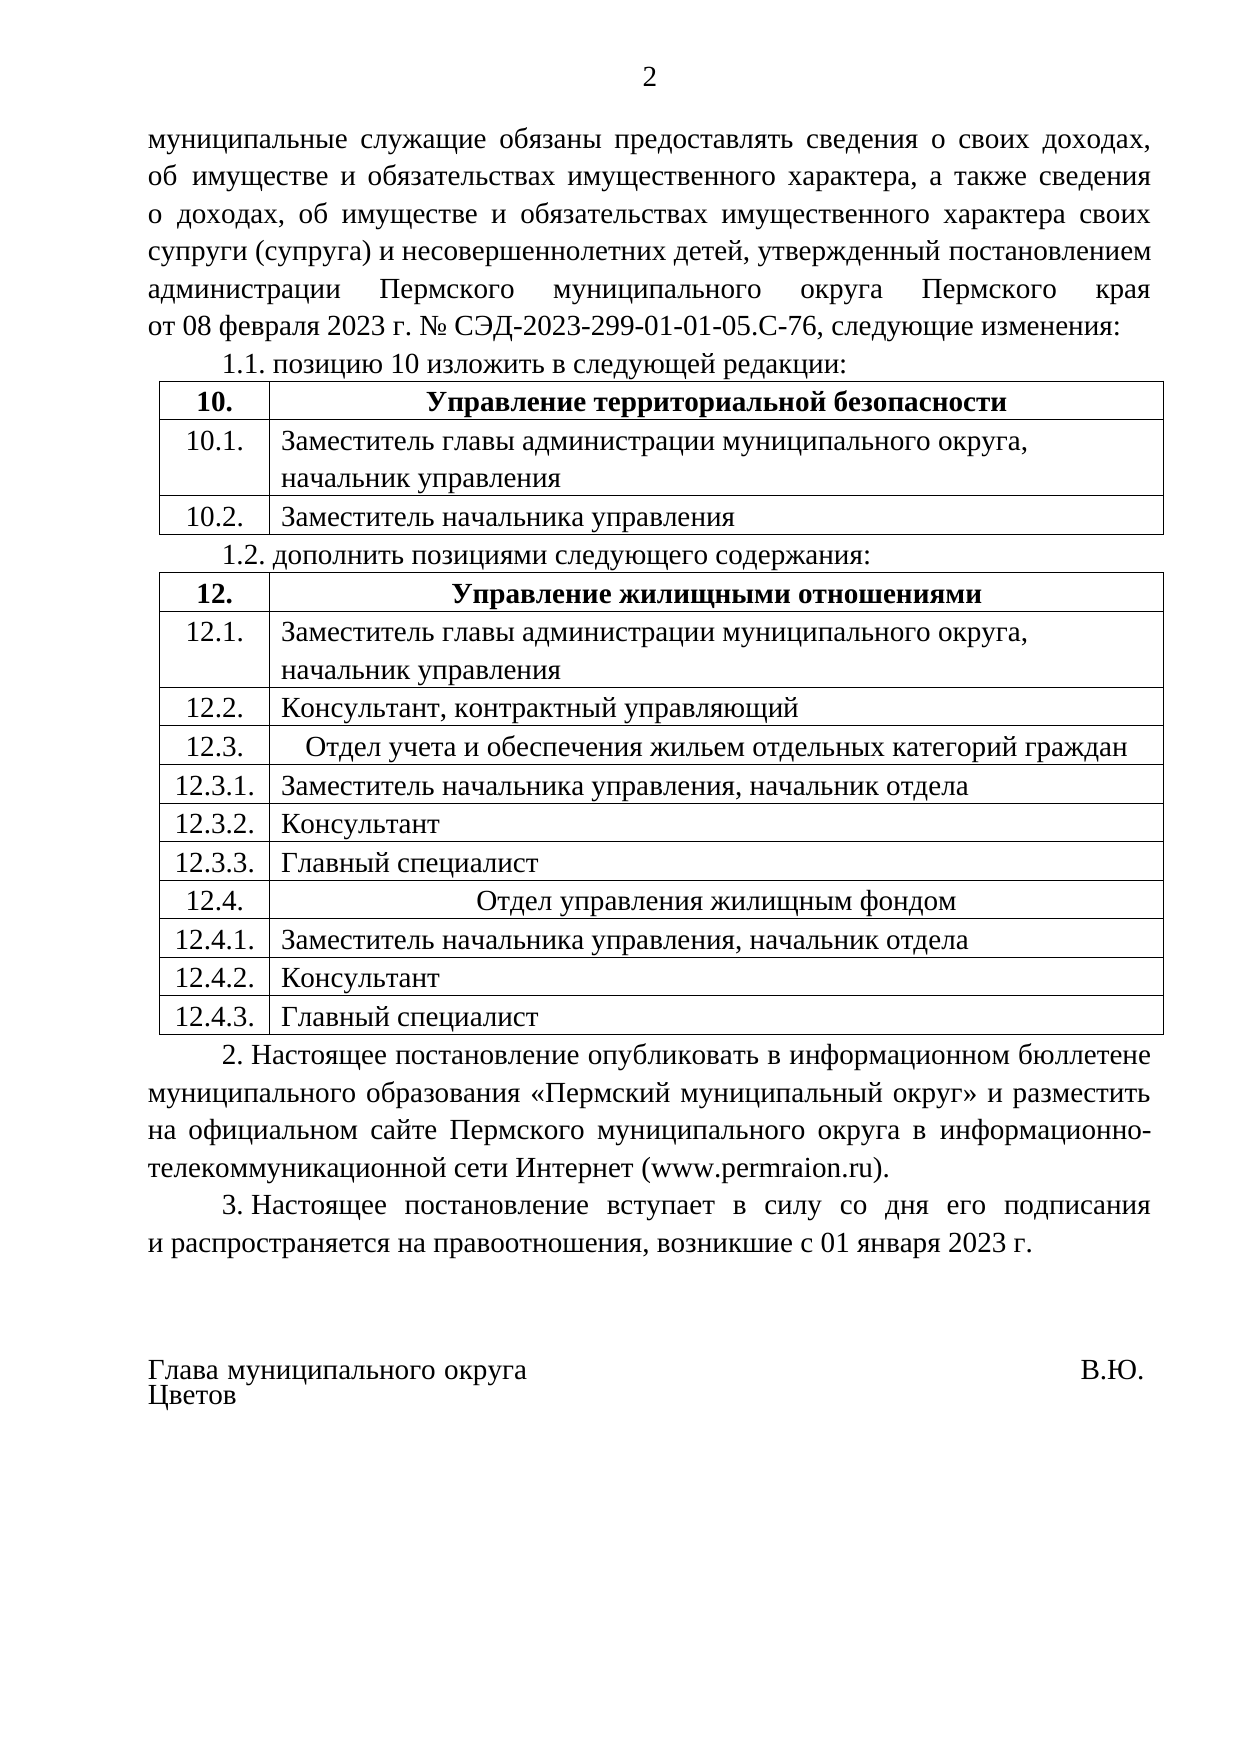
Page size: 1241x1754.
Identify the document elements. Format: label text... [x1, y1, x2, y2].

table_cell Заместитель начальника управления, начальник отдела [270, 765, 1163, 802]
table_cell Заместитель начальника управления, начальник отдела [270, 919, 1163, 957]
table_cell Отдел управления жилищным фондом [270, 881, 1163, 918]
table_cell 12.4. [160, 881, 269, 918]
table_cell 12.4.2. [160, 958, 269, 995]
table_cell 12.3.1. [160, 765, 269, 802]
table_header Управление территориальной безопасности [270, 382, 1163, 419]
text 2. Настоящее постановление опубликовать в информационном бюллетене муниципального образования «Пермский муниципальный округ» и разместить на официальном сайте Пермского муниципального округа в информационно-телекоммуникационной сети Интернет (www.permraion.ru). [148, 1035, 1152, 1185]
text 3. Настоящее постановление вступает в силу со дня его подписания и распространяется на правоотношения, возникшие с 01 января 2023 г. [148, 1185, 1152, 1260]
table_cell 12.2. [160, 688, 269, 725]
table_cell 12.1. [160, 612, 269, 687]
table_cell Заместитель главы администрации муниципального округа, начальник управления [270, 612, 1163, 687]
table_cell 12.4.3. [160, 996, 269, 1034]
table_cell Главный специалист [270, 842, 1163, 879]
table_cell 10.1. [160, 420, 269, 495]
table_cell Консультант [270, 804, 1163, 841]
table_cell 10.2. [160, 496, 269, 534]
table_cell Заместитель главы администрации муниципального округа, начальник управления [270, 420, 1163, 495]
table_cell Консультант, контрактный управляющий [270, 688, 1163, 725]
text 1.1. позицию 10 изложить в следующей редакции: [148, 343, 1152, 381]
table_cell Консультант [270, 958, 1163, 995]
table_cell Заместитель начальника управления [270, 496, 1163, 534]
table_cell 12.4.1. [160, 919, 269, 957]
text 1.2. дополнить позициями следующего содержания: [148, 535, 1152, 572]
table_cell Отдел учета и обеспечения жильем отдельных категорий граждан [270, 726, 1163, 764]
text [148, 118, 1152, 343]
table_header Управление жилищными отношениями [270, 573, 1163, 611]
table_header 12. [160, 573, 269, 611]
text Глава муниципального округа В.Ю. Цветов [148, 1360, 1152, 1410]
table_cell 12.3.2. [160, 804, 269, 841]
table_cell 12.3.3. [160, 842, 269, 879]
table_cell 12.3. [160, 726, 269, 764]
table_cell Главный специалист [270, 996, 1163, 1034]
table_header 10. [160, 382, 269, 419]
